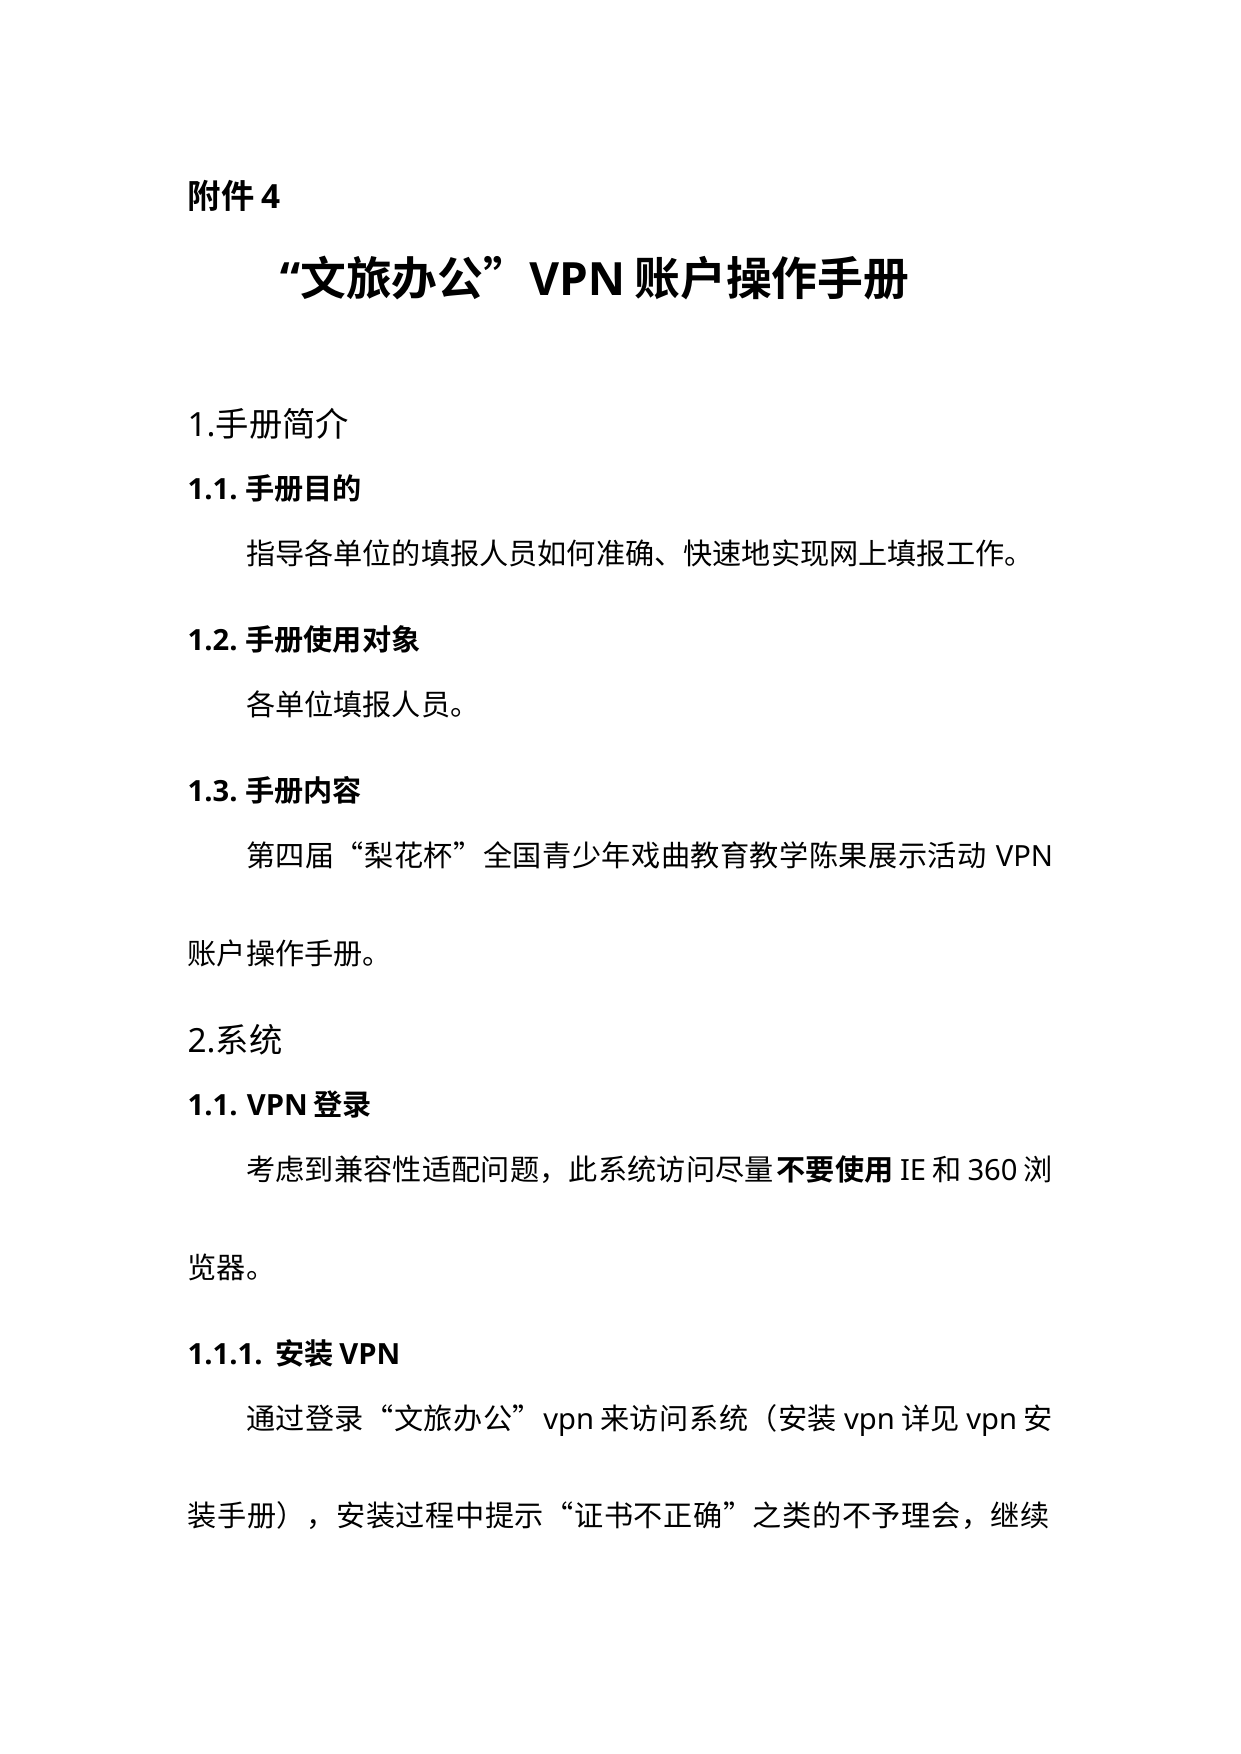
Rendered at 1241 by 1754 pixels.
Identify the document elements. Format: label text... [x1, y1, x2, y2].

list 2.系统 [187, 1005, 1053, 1070]
list 指导各单位的填报人员如何准确、快速地实现网上填报工作。 [187, 519, 1053, 584]
text “文旅办公”VPN账户操作手册 [187, 227, 1053, 324]
text 考虑到兼容性适配问题，此系统访问尽量不要使用IE和360浏览器。 [187, 1135, 1053, 1298]
list 手册目的 [187, 454, 1053, 519]
text 第四届“梨花杯”全国青少年戏曲教育教学陈果展示活动VPN账户操作手册。 [187, 822, 1053, 984]
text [187, 1384, 1053, 1547]
list 安装VPN [187, 1319, 1053, 1384]
list VPN登录 [187, 1070, 1053, 1135]
list 各单位填报人员。 [187, 671, 1053, 736]
list 手册内容 [187, 757, 1053, 822]
list 手册使用对象 [187, 606, 1053, 671]
list 1.手册简介 [187, 389, 1053, 454]
text 附件4 [187, 162, 1053, 227]
